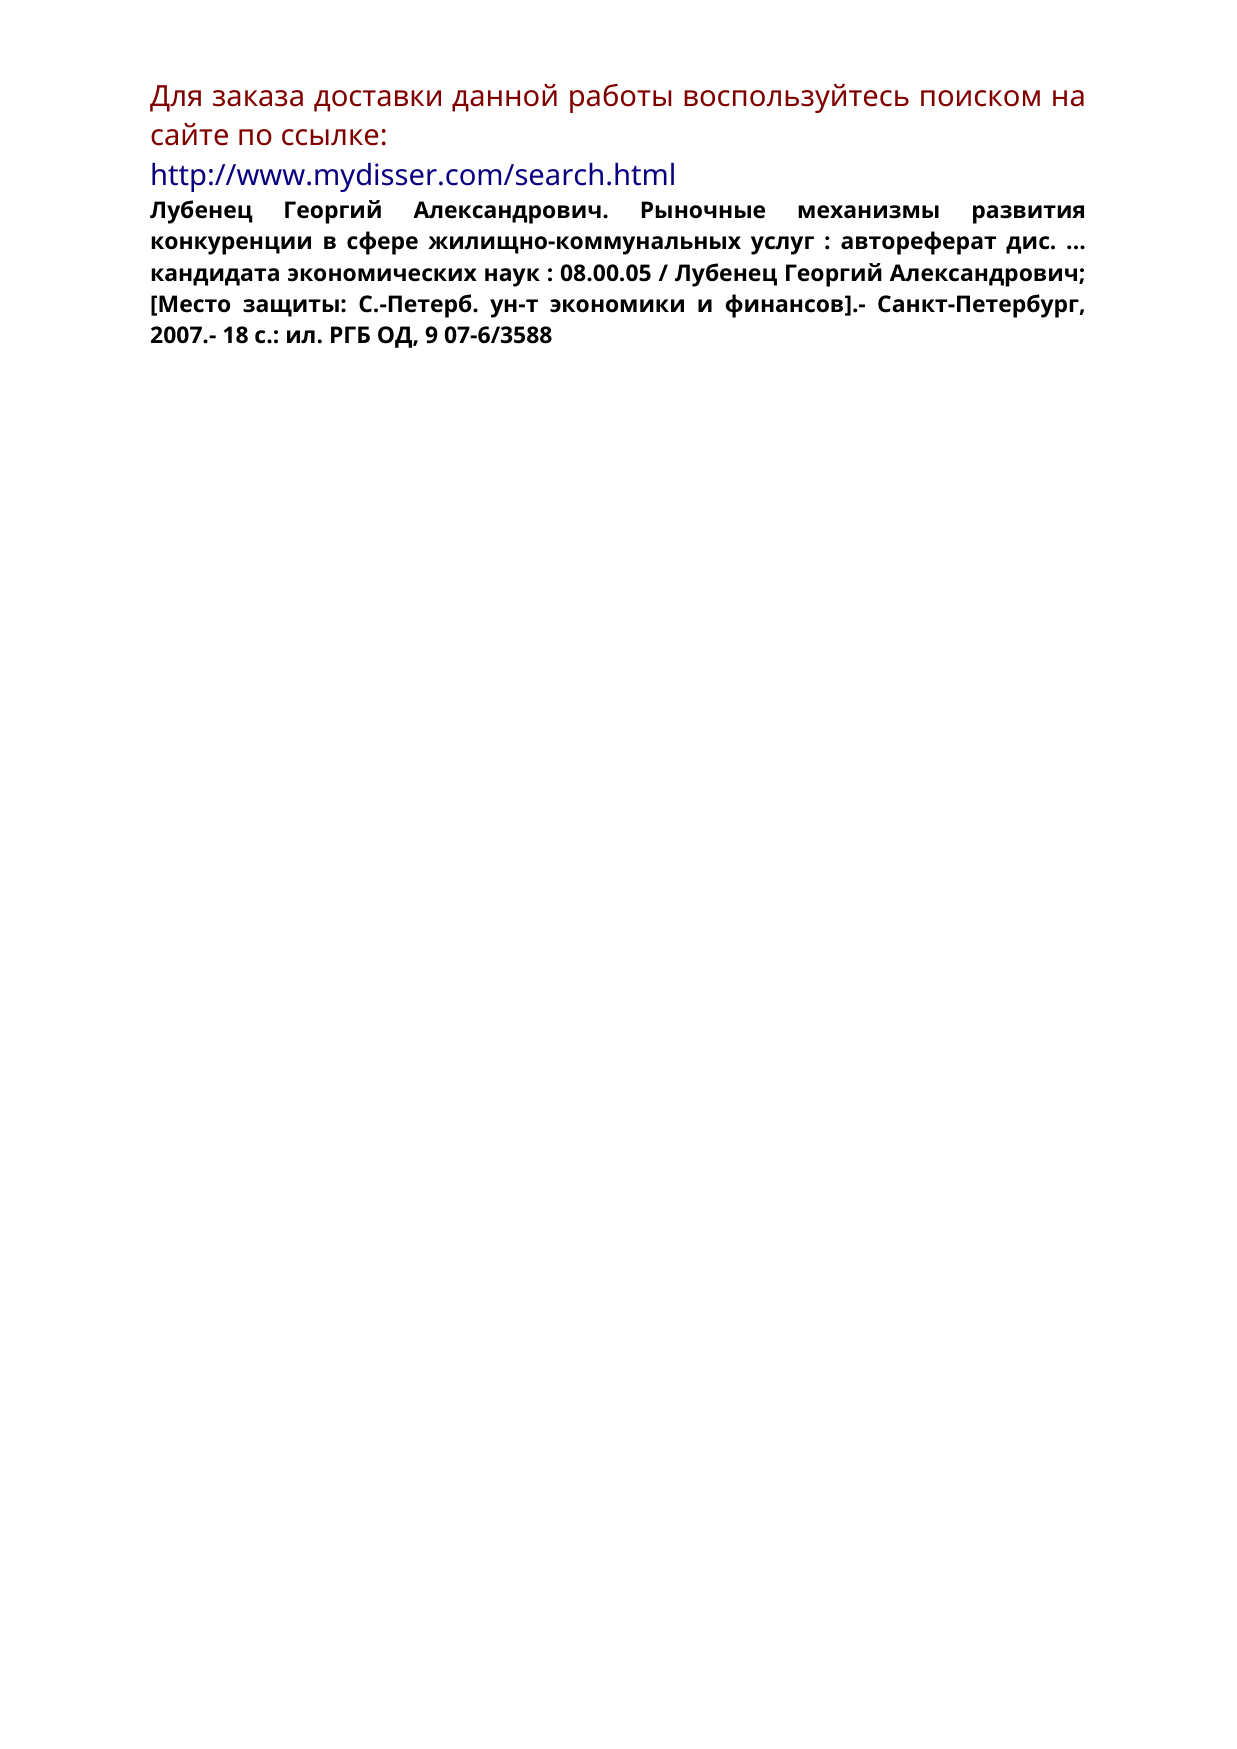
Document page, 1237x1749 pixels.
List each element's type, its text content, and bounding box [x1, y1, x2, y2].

text Лубенец Георгий Александрович. Рыночные механизмы развития конкуренции в сфере жилищно-коммунальных услуг : автореферат дис. ... кандидата экономических наук : 08.00.05 / Лубенец Георгий Александрович; [Место защиты: С.-Петерб. ун-т экономики и финансов].- Санкт-Петербург, 2007.- 18 с.: ил. РГБ ОД, 9 07-6/3588 [150, 194, 1086, 350]
